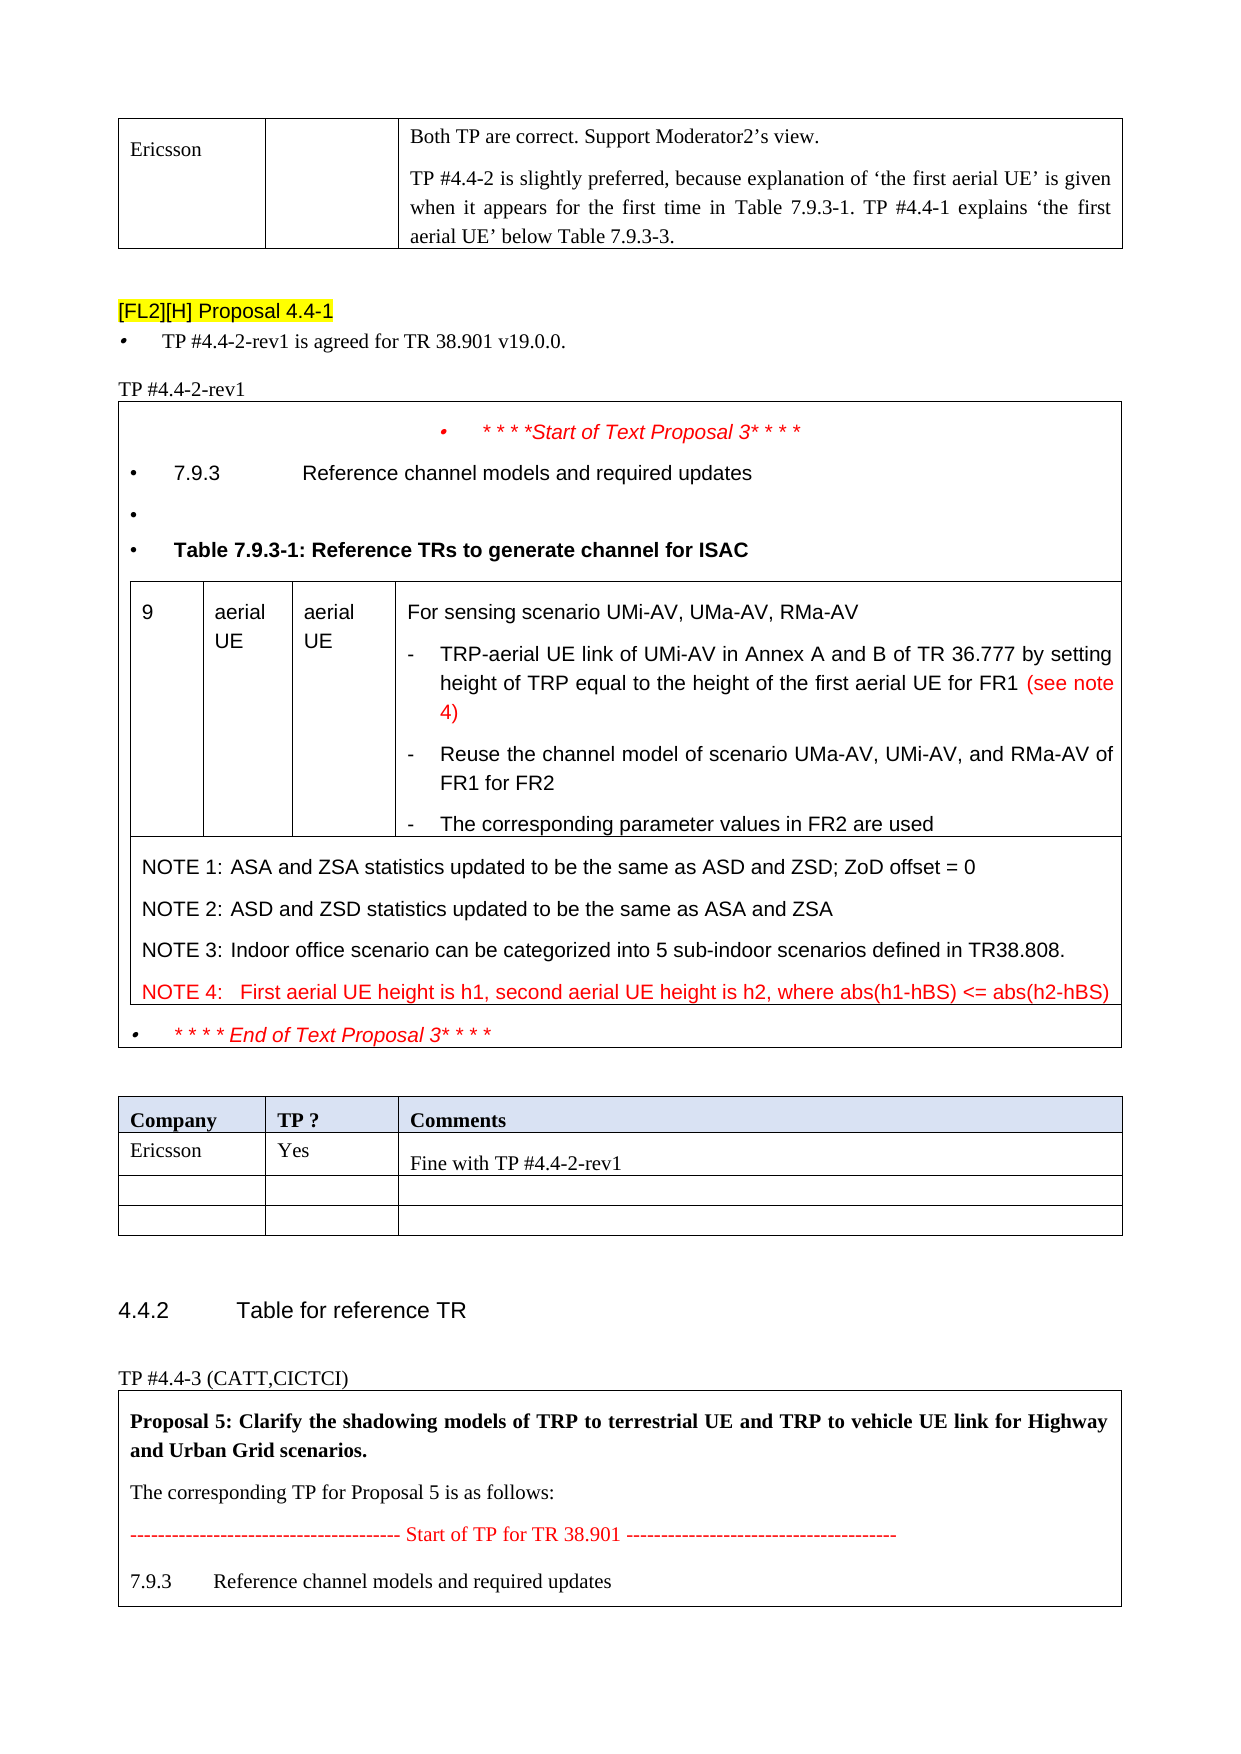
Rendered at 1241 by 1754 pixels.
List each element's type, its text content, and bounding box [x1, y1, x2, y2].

subtitle [FL2][H] Proposal 4.4-1 [118, 298, 1122, 322]
list TP #4.4-2-rev1 is agreed for TR 38.901 v19.0.0. [118, 329, 1122, 353]
table_header * * * *Start of Text Proposal 3* * * * 7.9.3 Reference channel models and required updates Table 7.9.3-1: Reference TRs to generate channel for ISAC * * * * End of Text Proposal 3* * * * [119, 402, 1121, 1047]
text TP #4.4-3 (CATT,CICTCI) [118, 1366, 1122, 1390]
table_cell [266, 1176, 398, 1205]
table_cell [266, 119, 398, 248]
text TP #4.4-2-rev1 [118, 377, 1122, 401]
table_cell Both TP are correct. Support Moderator2’s view. TP #4.4-2 is slightly preferred, because explanation of ‘the first aerial UE’ is given when it appears for the first time in Table 7.9.3-1. TP #4.4-1 explains ‘the first aerial UE’ below Table 7.9.3-3. [399, 119, 1122, 248]
table_cell Yes [266, 1133, 398, 1175]
table_cell [266, 1206, 398, 1235]
table_cell [399, 1206, 1122, 1235]
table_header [119, 1391, 1121, 1606]
table_cell [119, 1176, 265, 1205]
table_cell Ericsson [119, 1133, 265, 1175]
table_cell [399, 1176, 1122, 1205]
table_cell [119, 1206, 265, 1235]
table_header Comments [399, 1097, 1122, 1132]
table_header TP ? [266, 1097, 398, 1132]
table_header Company [119, 1097, 265, 1132]
table_cell Ericsson [119, 119, 265, 248]
table_cell Fine with TP #4.4-2-rev1 [399, 1133, 1122, 1175]
subtitle Table for reference TR [118, 1297, 1122, 1323]
